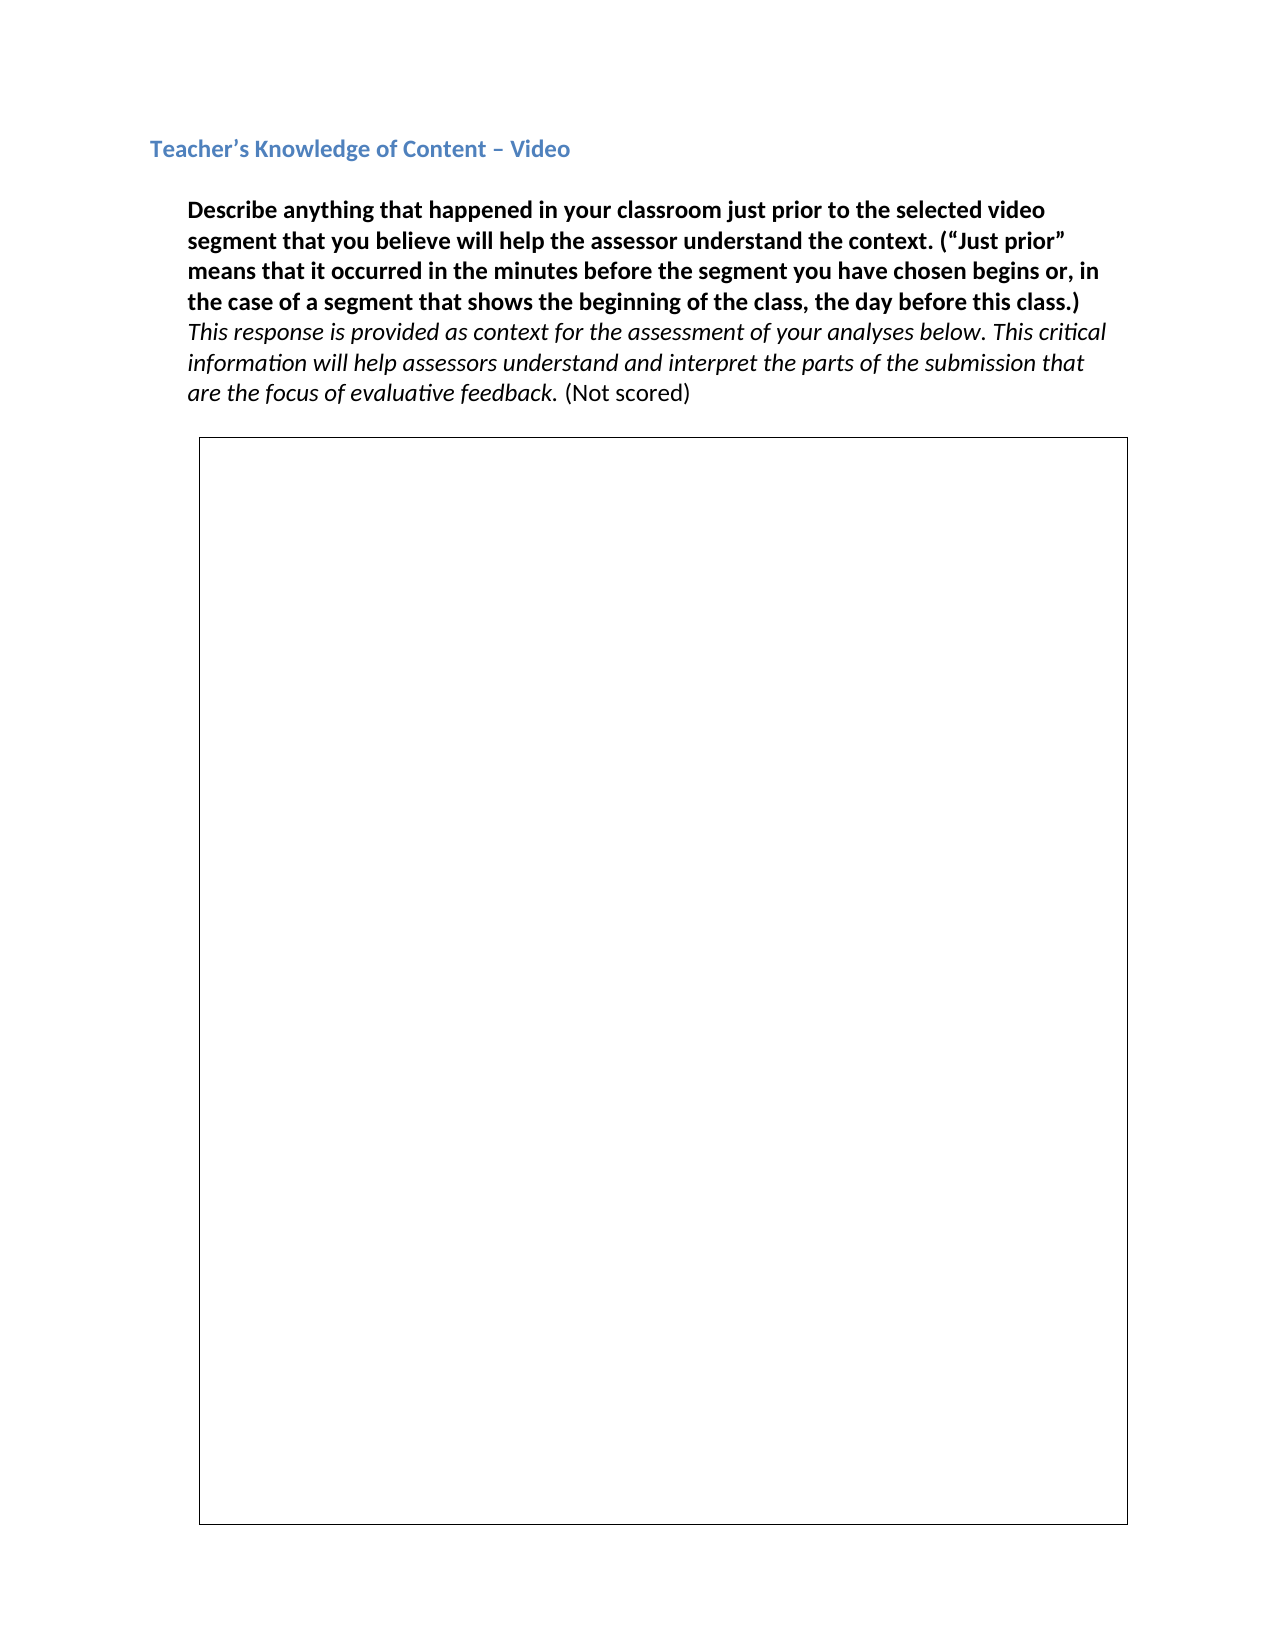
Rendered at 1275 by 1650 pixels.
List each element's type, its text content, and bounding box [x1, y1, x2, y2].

text Describe anything that happened in your classroom just prior to the selected video segment that you believe will help the assessor understand the context. (“Just prior” means that it occurred in the minutes before the segment you have chosen begins or, in the case of a segment that shows the beginning of the class, the day before this class.) This response is provided as context for the assessment of your analyses below. This critical information will help assessors understand and interpret the parts of the submission that are the focus of evaluative feedback. (Not scored) [187, 194, 1125, 408]
subtitle Teacher’s Knowledge of Content – Video [150, 133, 1125, 164]
table_header [200, 438, 1127, 1524]
